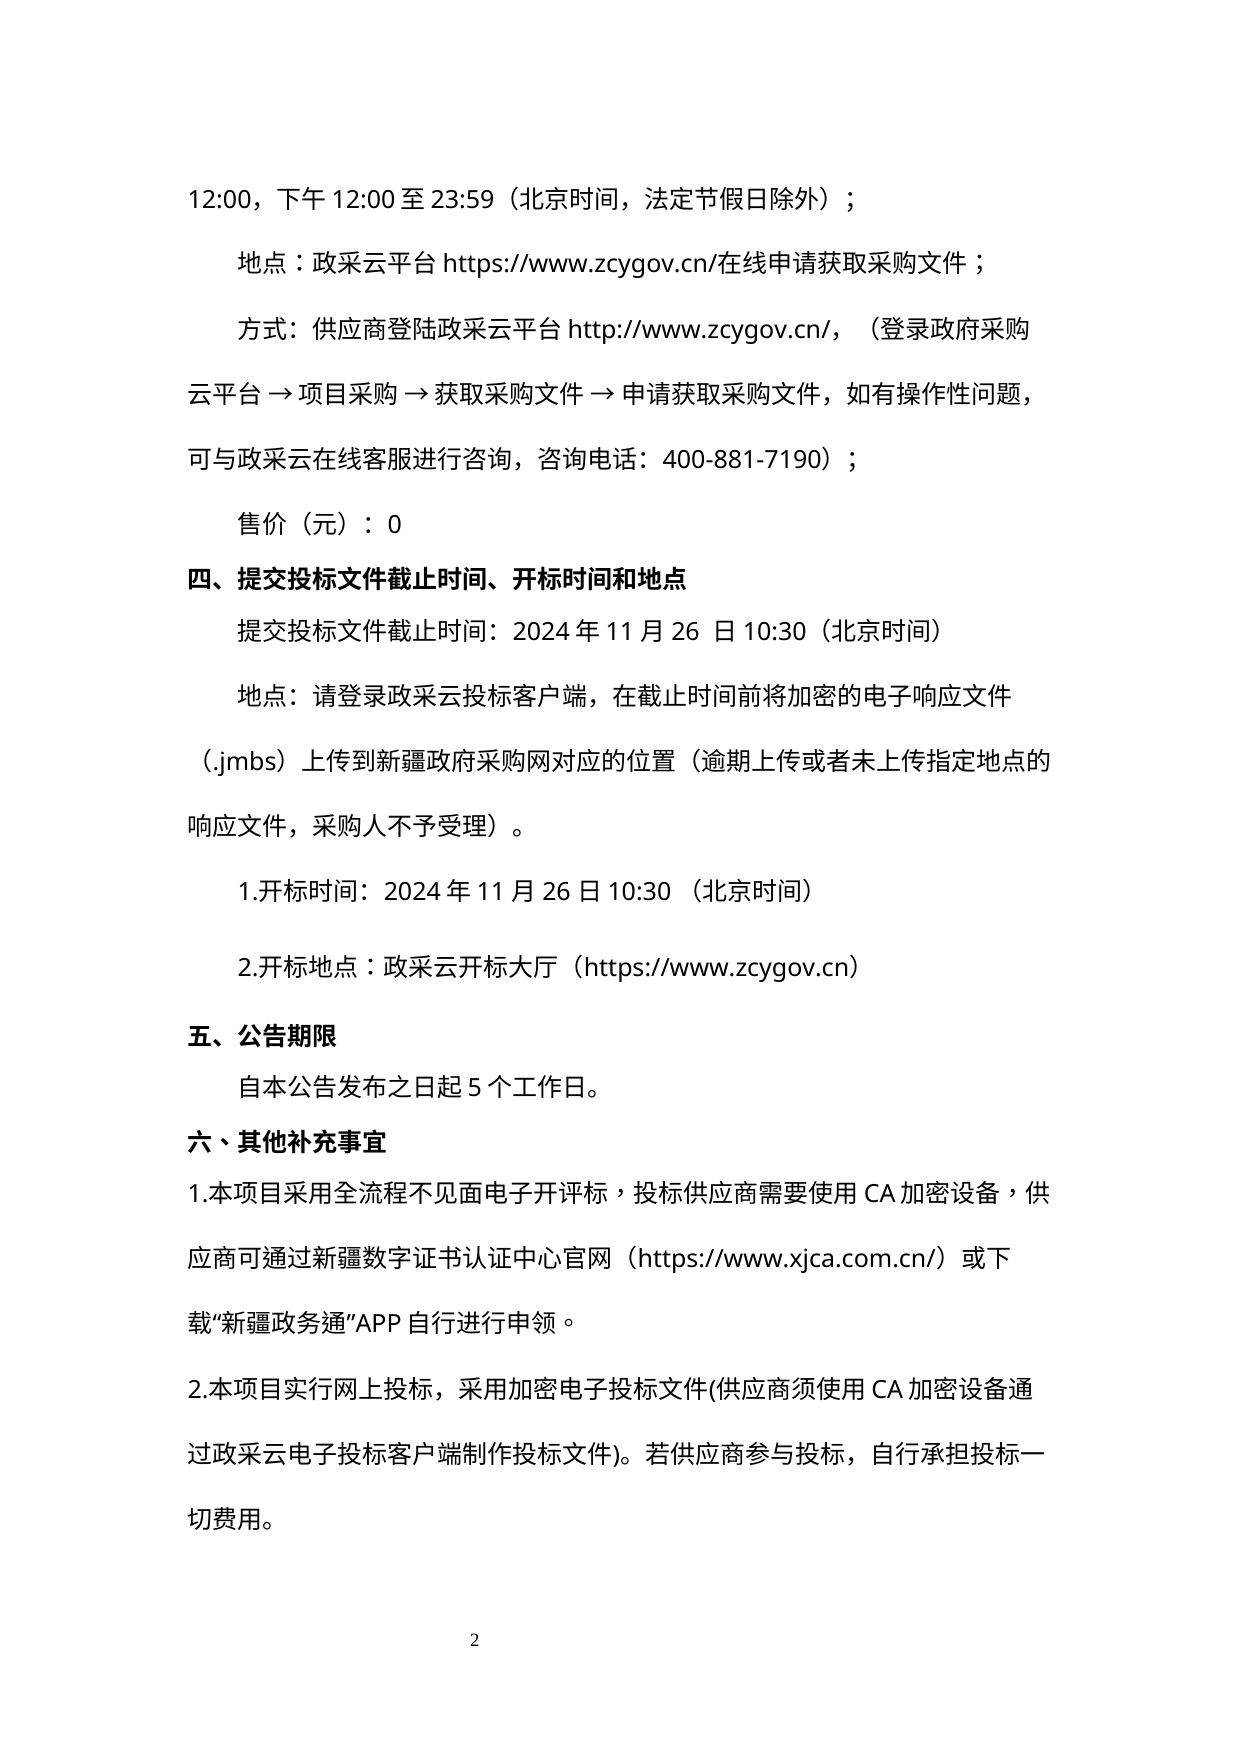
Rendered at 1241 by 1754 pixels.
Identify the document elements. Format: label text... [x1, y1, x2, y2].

text 地点：政采云平台https://www.zcygov.cn/在线申请获取采购文件； [187, 230, 1053, 295]
text 售价（元）：0 [187, 490, 1053, 555]
list 1.开标时间：2024年 11 月 26 日10:30 （北京时间） [187, 857, 1053, 922]
text 提交投标文件截止时间：2024年 11 月 26 日10:30（北京时间） [187, 597, 1053, 662]
text 方式：供应商登陆政采云平台http://www.zcygov.cn/，（登录政府采购云平台 → 项目采购 → 获取采购文件 → 申请获取采购文件，如有操作性问题，可与政采云在线客服进行咨询，咨询电话：400-881-7190）； [187, 295, 1053, 490]
subtitle 六、其他补充事宜 [187, 1118, 1053, 1160]
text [187, 165, 1053, 230]
text 1.本项目采用全流程不见面电子开评标，投标供应商需要使用CA加密设备，供应商可通过新疆数字证书认证中心官网（https://www.xjca.com.cn/）或下载“新疆政务通”APP自行进行申领。 [187, 1160, 1053, 1355]
subtitle 五、公告期限 [187, 1012, 1053, 1053]
text 自本公告发布之日起5个工作日。 [187, 1053, 1053, 1118]
text 2.本项目实行网上投标，采用加密电子投标文件(供应商须使用CA加密设备通过政采云电子投标客户端制作投标文件)。若供应商参与投标，自行承担投标一切费用。 [187, 1355, 1053, 1550]
text 地点：请登录政采云投标客户端，在截止时间前将加密的电子响应文件（.jmbs）上传到新疆政府采购网对应的位置（逾期上传或者未上传指定地点的响应文件，采购人不予受理）。 [187, 662, 1053, 857]
list 2.开标地点：政采云开标大厅（https://www.zcygov.cn） [187, 934, 1053, 999]
subtitle 四、提交投标文件截止时间、开标时间和地点 [187, 555, 1053, 597]
